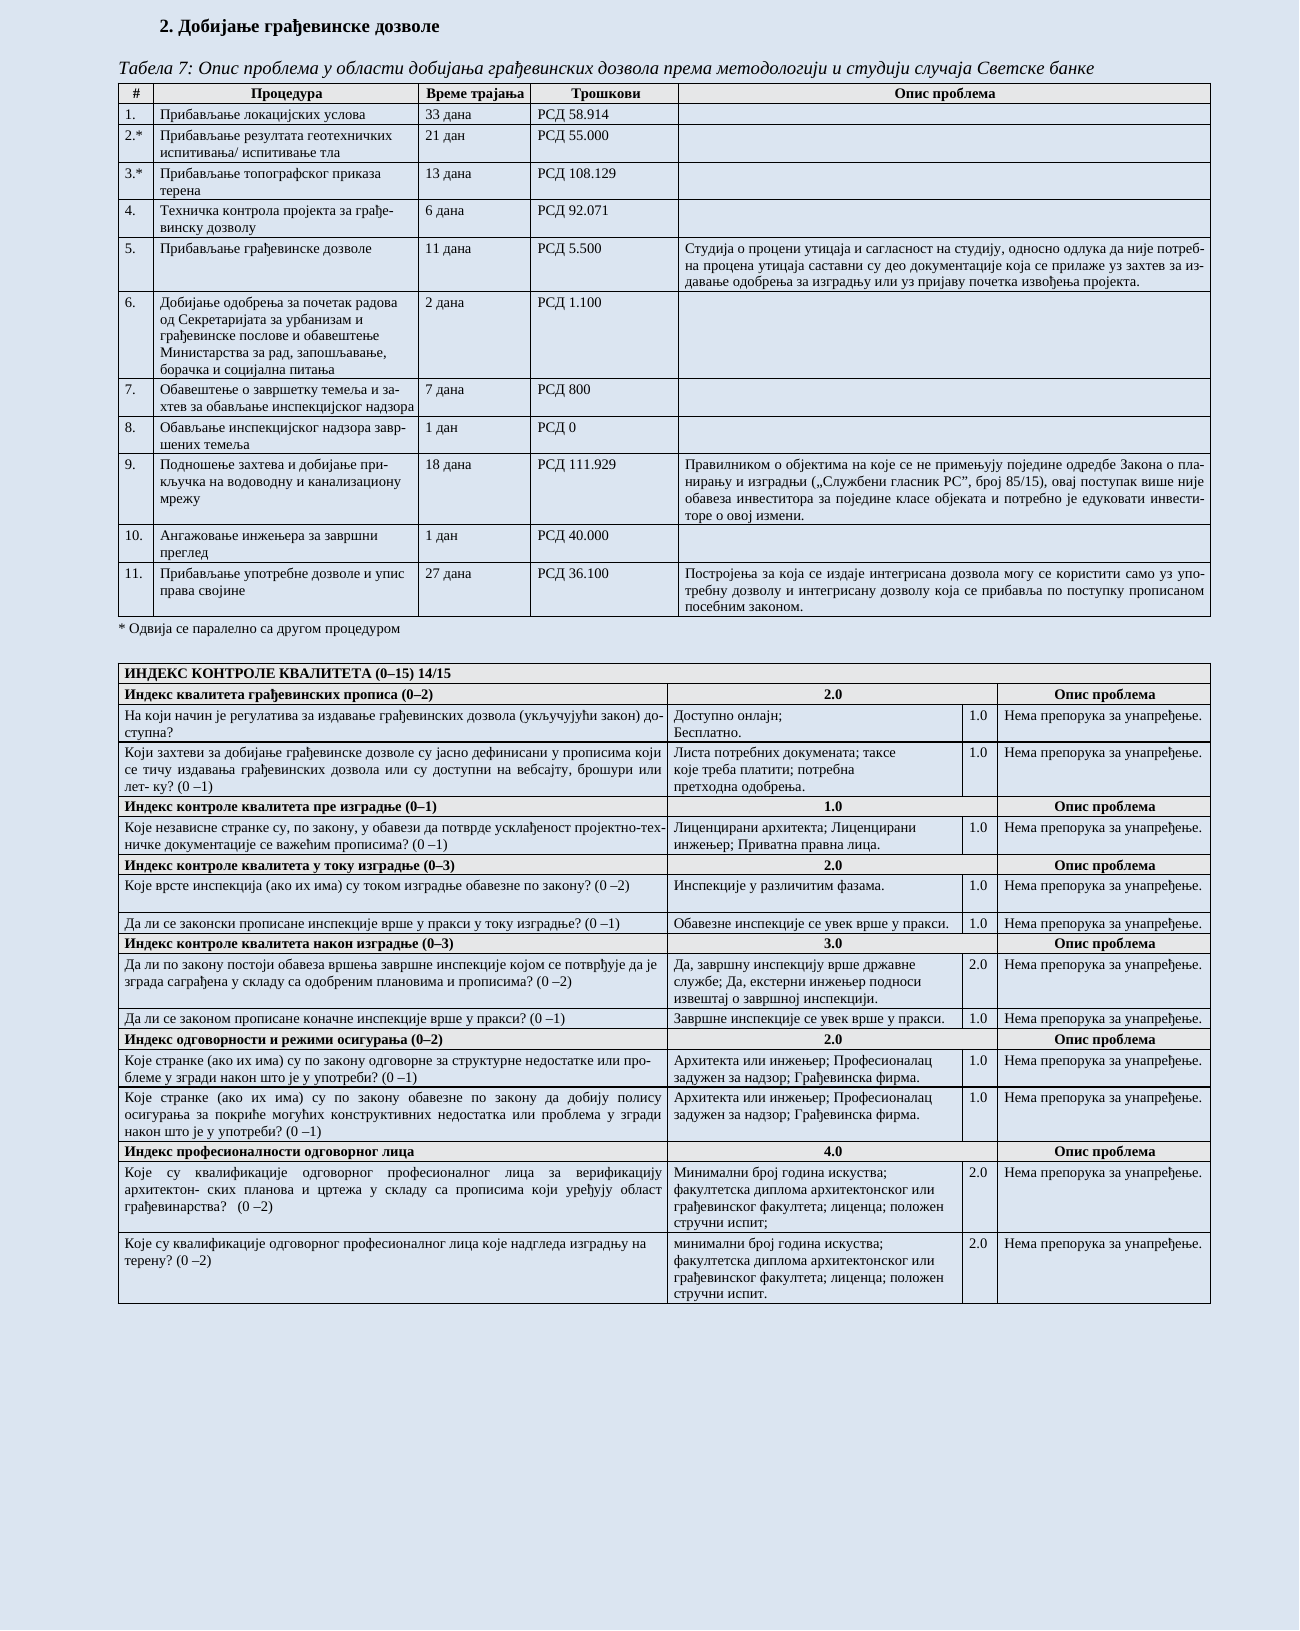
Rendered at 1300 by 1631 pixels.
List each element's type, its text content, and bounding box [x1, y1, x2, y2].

table_cell РСД 58.914 [531, 104, 678, 124]
table_cell минимални број година искуства; факултетска диплома архитектонског или грађевинског факултета; лиценца; положен стручни испит. [668, 1233, 962, 1303]
table_cell 27 дана [419, 563, 530, 616]
table_cell РСД 55.000 [531, 125, 678, 162]
table_cell 1.0 [963, 1009, 997, 1028]
table_cell Прибављање топографског приказа терена [154, 163, 418, 199]
table_cell Нема препорука за унапређење. [998, 1088, 1210, 1141]
table_cell Да, завршну инспекцију врше државне службе; Да, екстерни инжењер подноси извештај о завршној инспекцији. [668, 954, 962, 1007]
table_cell Нема препорука за унапређење. [998, 743, 1210, 796]
table_cell 1 дан [419, 525, 530, 562]
table_cell [679, 125, 1210, 162]
table_cell Инспекције у различитим фазама. [668, 875, 962, 912]
table_cell РСД 800 [531, 379, 678, 416]
table_cell РСД 108.129 [531, 163, 678, 199]
table_cell [679, 292, 1210, 378]
table_cell 8. [119, 417, 153, 453]
table_cell Правилником о објектима на које се не примењују поједине одредбе Закона о пла- нирању и изградњи („Службени гласник РСˮ, број 85/15), овај поступак више није обавеза инвеститора за поједине класе објеката и потребно је едуковати инвести- торе о овој измени. [679, 454, 1210, 524]
table_cell Прибављање локацијских услова [154, 104, 418, 124]
table_cell РСД 111.929 [531, 454, 678, 524]
table_header Трошкови [531, 84, 678, 103]
table_header # [119, 84, 153, 103]
table_cell 1.0 [963, 913, 997, 933]
table_cell [679, 200, 1210, 237]
table_cell РСД 0 [531, 417, 678, 453]
table_cell Подношење захтева и добијање при- кључка на водоводну и канализациону мрежу [154, 454, 418, 524]
table_cell Индекс професионалности одговорног лица [119, 1142, 667, 1161]
table_cell Прибављање грађевинске дозволе [154, 238, 418, 291]
table_cell 2.* [119, 125, 153, 162]
table_cell Листа потребних докумената; таксе које треба платити; потребна претходна одобрења. [668, 743, 962, 796]
table_cell Индекс одговорности и режими осигурања (0–2) [119, 1029, 667, 1049]
table_cell 1.0 [963, 817, 997, 854]
table_cell Обављање инспекцијског надзора завр- шених темеља [154, 417, 418, 453]
table_cell Ангажовање инжењера за завршни преглед [154, 525, 418, 562]
text Табела 7: Опис проблема у области добијања грађевинских дозвола према методологији и студији случаја Светске банке [118, 57, 1224, 78]
table_cell Нема препорука за унапређење. [998, 875, 1210, 912]
table_cell Техничка контрола пројекта за грађе- винску дозволу [154, 200, 418, 237]
table_cell Које су квалификације одговорног професионалног лица које надгледа изградњу на терену? (0 –2) [119, 1233, 667, 1303]
table_cell Доступно онлајн; Бесплатно. [668, 705, 962, 741]
subtitle Добијање грађевинске дозволе [159, 15, 1224, 37]
table_cell 5. [119, 238, 153, 291]
table_cell 7. [119, 379, 153, 416]
table_cell Нема препорука за унапређење. [998, 954, 1210, 1007]
table_cell 3.0 [668, 934, 997, 953]
table_cell Које врсте инспекција (ако их има) су током изградње обавезне по закону? (0 –2) [119, 875, 667, 912]
table_cell Нема препорука за унапређење. [998, 913, 1210, 933]
table_cell 2.0 [668, 855, 997, 874]
table_cell РСД 1.100 [531, 292, 678, 378]
table_cell Нема препорука за унапређење. [998, 1050, 1210, 1086]
table_cell На који начин је регулатива за издавање грађевинских дозвола (укључујући закон) до- ступна? [119, 705, 667, 741]
table_cell 13 дана [419, 163, 530, 199]
table_cell 11 дана [419, 238, 530, 291]
table_cell Које странке (ако их има) су по закону обавезне по закону да добију полису осигурања за покриће могућих конструктивних недостатка или проблема у згради након што је у употреби? (0 –1) [119, 1088, 667, 1141]
table_cell Који захтеви за добијање грађевинске дозволе су јасно дефинисани у прописима који се тичу издавања грађевинских дозвола или су доступни на вебсајту, брошури или лет- ку? (0 –1) [119, 743, 667, 796]
table_cell Добијање одобрења за почетак радова од Секретаријата за урбанизам и грађевинске послове и обавештење Министарства за рад, запошљавање, борачка и социјална питања [154, 292, 418, 378]
table_cell 2 дана [419, 292, 530, 378]
table_cell Индекс квалитета грађевинских прописа (0–2) [119, 684, 667, 704]
table_cell Опис проблема [998, 934, 1210, 953]
table_cell Архитекта или инжењер; Професионалац задужен за надзор; Грађевинска фирма. [668, 1088, 962, 1141]
table_cell Обавештење о завршетку темеља и за- хтев за обављање инспекцијског надзора [154, 379, 418, 416]
table_cell [679, 163, 1210, 199]
table_cell Минимални број година искуства; факултетска диплома архитектонског или грађевинског факултета; лиценца; положен стручни испит; [668, 1162, 962, 1232]
table_cell Опис проблема [998, 1142, 1210, 1161]
table_cell Прибављање резултата геотехничких испитивања/ испитивање тла [154, 125, 418, 162]
table_cell Студија о процени утицаја и сагласност на студију, односно одлука да није потреб- на процена утицаја саставни су део документације која се прилаже уз захтев за из- давање одобрења за изградњу или уз пријаву почетка извођења пројекта. [679, 238, 1210, 291]
table_cell Постројења за која се издаје интегрисана дозвола могу се користити само уз упо- требну дозволу и интегрисану дозволу која се прибавља по поступку прописаном посебним законом. [679, 563, 1210, 616]
table_cell РСД 36.100 [531, 563, 678, 616]
table_cell РСД 92.071 [531, 200, 678, 237]
table_cell 2.0 [963, 1233, 997, 1303]
table_cell Опис проблема [998, 1029, 1210, 1049]
table_cell Завршне инспекције се увек врше у пракси. [668, 1009, 962, 1028]
table_cell Нема препорука за унапређење. [998, 1009, 1210, 1028]
table_cell 3.* [119, 163, 153, 199]
table_cell 7 дана [419, 379, 530, 416]
table_cell 6. [119, 292, 153, 378]
table_header ИНДЕКС КОНТРОЛЕ КВАЛИТЕТА (0–15) 14/15 [119, 664, 1210, 683]
table_cell 2.0 [963, 1162, 997, 1232]
table_cell 9. [119, 454, 153, 524]
table_cell Нема препорука за унапређење. [998, 817, 1210, 854]
table_cell 4.0 [668, 1142, 997, 1161]
table_cell 1 дан [419, 417, 530, 453]
table_cell Опис проблема [998, 684, 1210, 704]
table_cell Прибављање употребне дозволе и упис права својине [154, 563, 418, 616]
table_cell [679, 379, 1210, 416]
table_cell 4. [119, 200, 153, 237]
table_cell 1. [119, 104, 153, 124]
table_cell Које независне странке су, по закону, у обавези да потврде усклађеност пројектно-тех- ничке документације се важећим прописима? (0 –1) [119, 817, 667, 854]
table_cell Које странке (ако их има) су по закону одговорне за структурне недостатке или про- блеме у згради након што је у употреби? (0 –1) [119, 1050, 667, 1086]
table_cell Опис проблема [998, 855, 1210, 874]
table_cell Индекс контроле квалитета пре изградње (0–1) [119, 797, 667, 816]
table_cell 2.0 [668, 1029, 997, 1049]
table_cell Лиценцирани архитекта; Лиценцирани инжењер; Приватна правна лица. [668, 817, 962, 854]
table_cell 21 дан [419, 125, 530, 162]
table_cell Нема препорука за унапређење. [998, 1233, 1210, 1303]
table_cell 33 дана [419, 104, 530, 124]
table_cell 1.0 [963, 743, 997, 796]
table_cell Опис проблема [998, 797, 1210, 816]
table_cell Индекс контроле квалитета у току изградње (0–3) [119, 855, 667, 874]
table_header Време трајања [419, 84, 530, 103]
table_cell 1.0 [963, 875, 997, 912]
table_cell Да ли по закону постоји обавеза вршења завршне инспекције којом се потврђује да је зграда саграђена у складу са одобреним плановима и прописима? (0 –2) [119, 954, 667, 1007]
table_cell РСД 5.500 [531, 238, 678, 291]
table_cell Које су квалификације одговорног професионалног лица за верификацију архитектон- ских планова и цртежа у складу са прописима који уређују област грађевинарства? (0 –2) [119, 1162, 667, 1232]
table_cell Архитекта или инжењер; Професионалац задужен за надзор; Грађевинска фирма. [668, 1050, 962, 1086]
table_cell 6 дана [419, 200, 530, 237]
table_header Процедура [154, 84, 418, 103]
text * Одвија се паралелно са другом процедуром [118, 620, 1224, 637]
table_cell 1.0 [963, 1088, 997, 1141]
table_cell [679, 417, 1210, 453]
table_cell 18 дана [419, 454, 530, 524]
table_cell 11. [119, 563, 153, 616]
table_cell Индекс контроле квалитета након изградње (0–3) [119, 934, 667, 953]
table_cell Нема препорука за унапређење. [998, 1162, 1210, 1232]
table_header Опис проблема [679, 84, 1210, 103]
table_cell Нема препорука за унапређење. [998, 705, 1210, 741]
table_cell [679, 104, 1210, 124]
table_cell 2.0 [668, 684, 997, 704]
table_cell [679, 525, 1210, 562]
table_cell РСД 40.000 [531, 525, 678, 562]
table_cell 2.0 [963, 954, 997, 1007]
table_cell 1.0 [668, 797, 997, 816]
table_cell Да ли се законски прописане инспекције врше у пракси у току изградње? (0 –1) [119, 913, 667, 933]
table_cell Обавезне инспекције се увек врше у пракси. [668, 913, 962, 933]
table_cell 1.0 [963, 1050, 997, 1086]
table_cell 10. [119, 525, 153, 562]
table_cell 1.0 [963, 705, 997, 741]
table_cell Да ли се законом прописане коначне инспекције врше у пракси? (0 –1) [119, 1009, 667, 1028]
